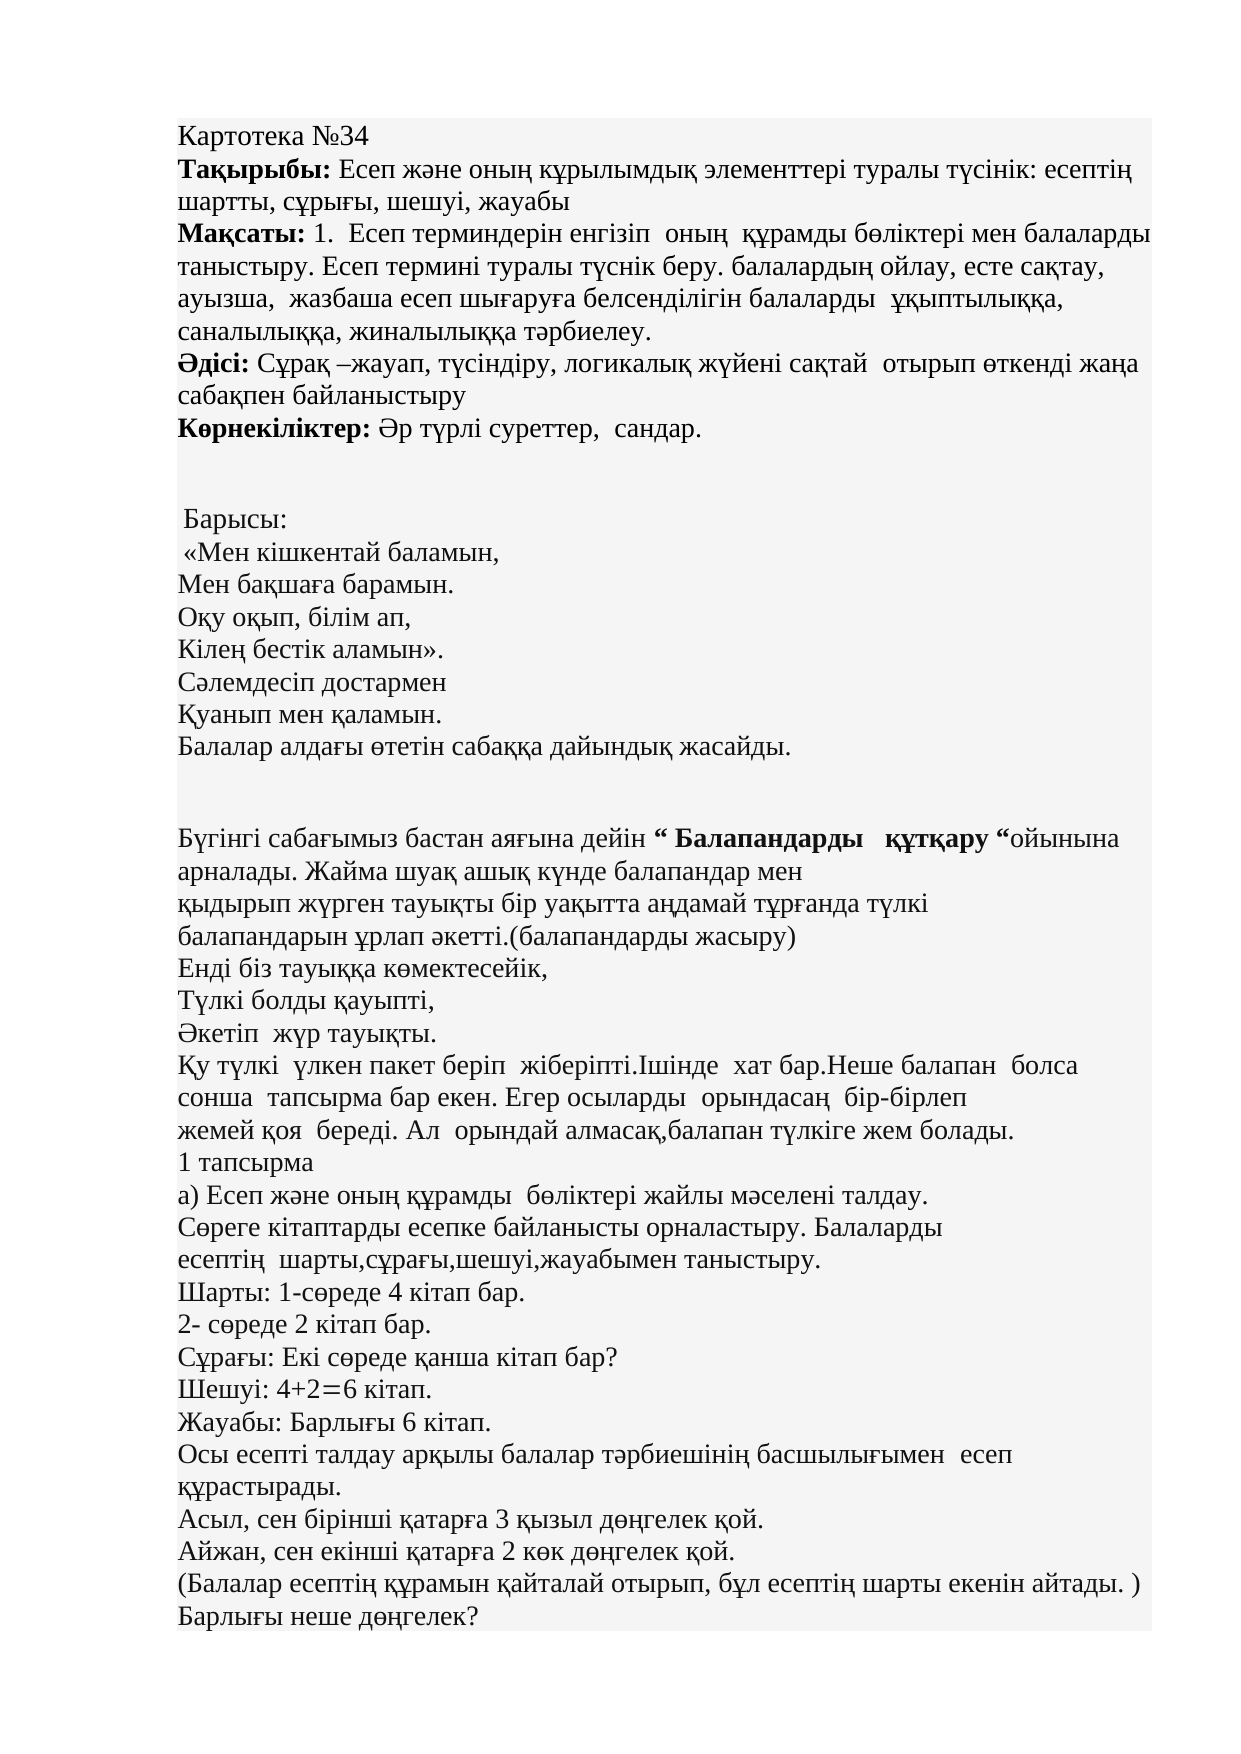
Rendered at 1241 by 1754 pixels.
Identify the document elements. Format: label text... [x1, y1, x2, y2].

text Кілең бестік аламын». [177, 632, 1152, 664]
text Оқу оқып, білім ап, [177, 600, 1152, 632]
text «Мен кішкентай баламын, [177, 535, 1152, 567]
text Көрнекіліктер: Әр түрлі суреттер, сандар. [177, 411, 1152, 443]
text Балалар алдағы өтетін сабаққа дайындық жасайды. [177, 729, 1152, 762]
text Қуанып мен қаламын. [177, 697, 1152, 729]
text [177, 821, 1152, 1631]
text Тақырыбы: Есеп және оның кұрылымдық элементтері туралы түсінік: есептің шартты, сұрығы, шешуі, жауабы [177, 152, 1152, 216]
text Мен бақшаға барамын. [177, 567, 1152, 600]
text Картотека №34 [177, 118, 1152, 152]
text Барысы: [177, 501, 1152, 535]
text Мақсаты: 1. Есеп терминдерін енгізіп оның құрамды бөліктері мен балаларды таныстыру. Есеп термині туралы түснік беру. балалардың ойлау, есте сақтау, ауызша, жазбаша есеп шығаруға белсенділігін балаларды ұқыптылыққа, саналылыққа, жиналылыққа тәрбиелеу. Әдісі: Сұрақ –жауап, түсіндіру, логикалық жүйені сақтай отырып өткенді жаңа сабақпен байланыстыру [177, 216, 1152, 411]
text Сәлемдесіп достармен [177, 664, 1152, 697]
